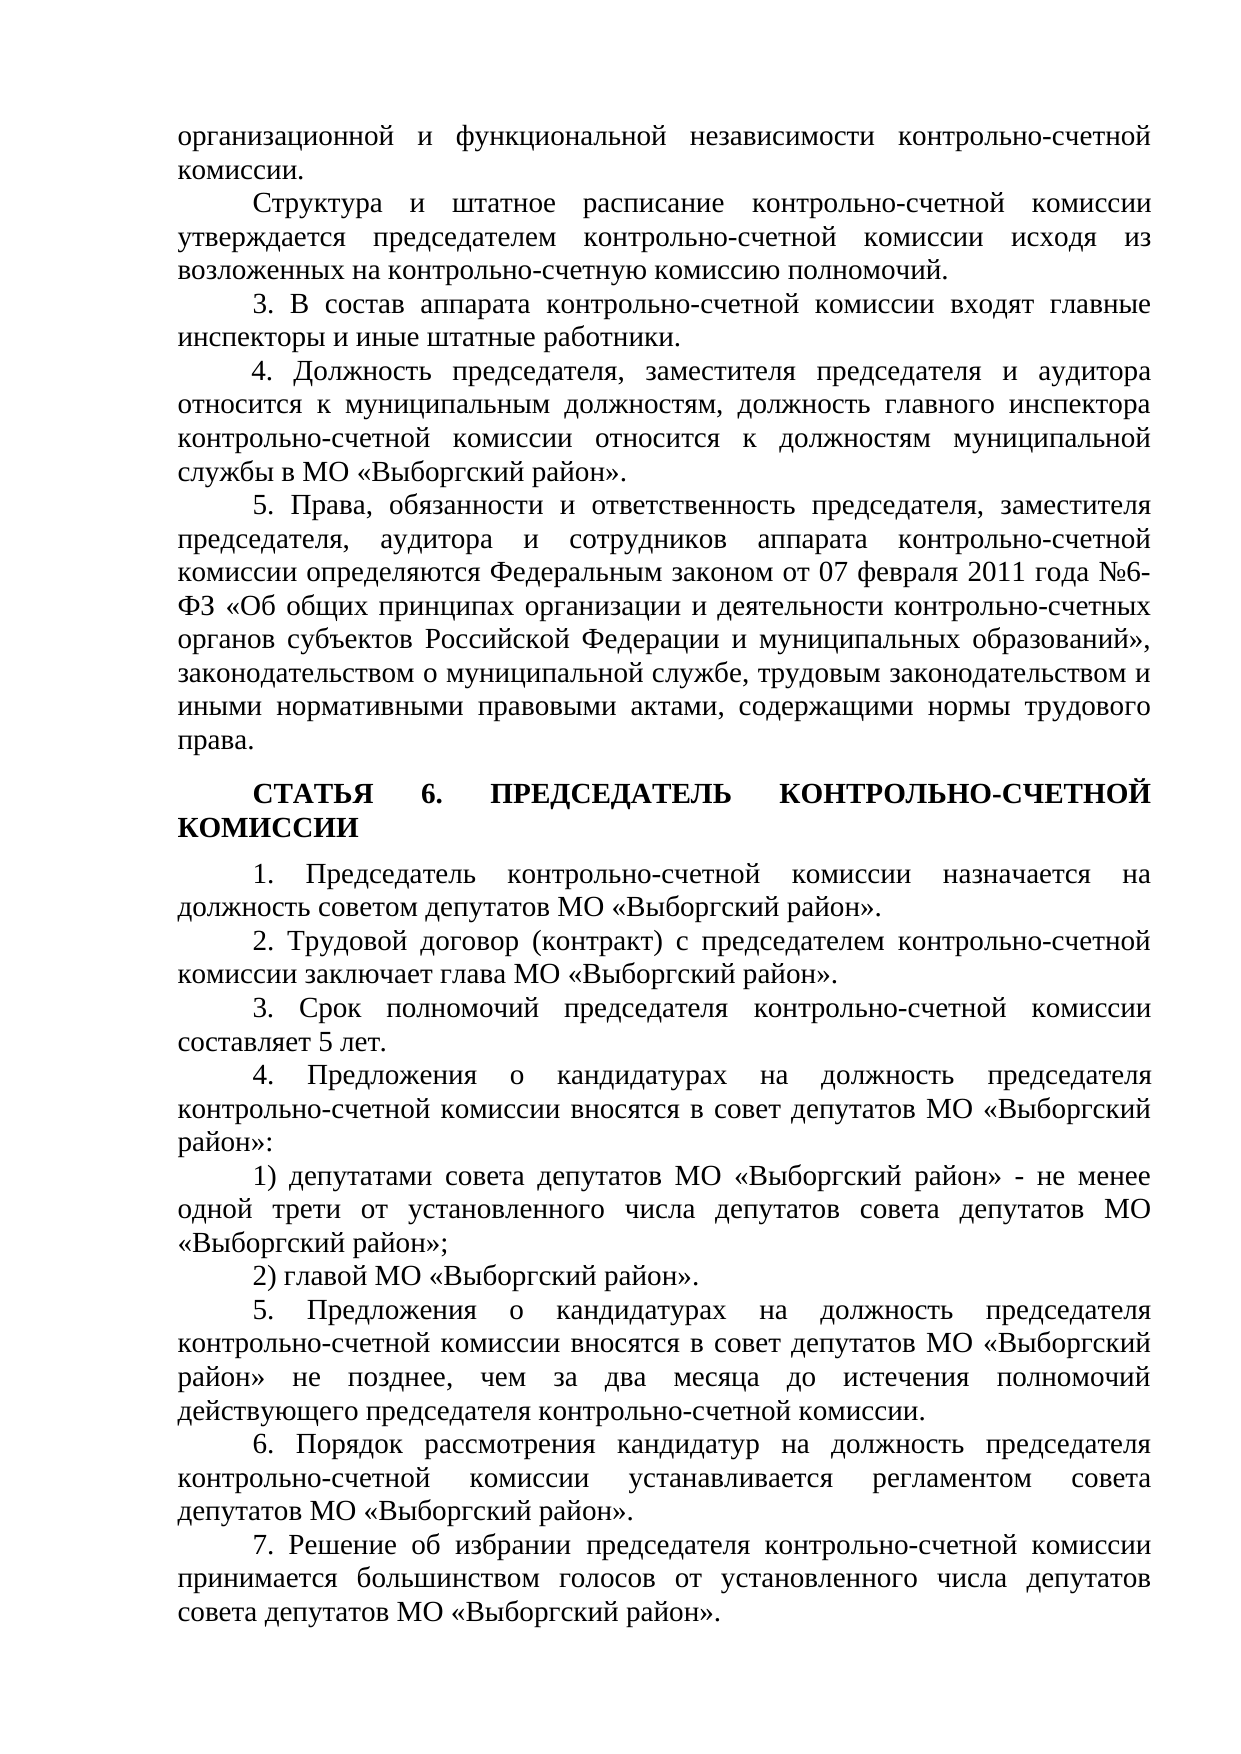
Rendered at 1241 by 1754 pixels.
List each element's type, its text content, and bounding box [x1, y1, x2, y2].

text 1. Председатель контрольно-счетной комиссии назначается на должность советом депутатов МО «Выборгский район». [177, 856, 1152, 923]
text 3. В состав аппарата контрольно-счетной комиссии входят главные инспекторы и иные штатные работники. [177, 286, 1152, 353]
text СТАТЬЯ 6. ПРЕДСЕДАТЕЛЬ КОНТРОЛЬНО-СЧЕТНОЙ КОМИССИИ [177, 776, 1152, 843]
text Структура и штатное расписание контрольно-счетной комиссии утверждается председателем контрольно-счетной комиссии исходя из возложенных на контрольно-счетную комиссию полномочий. [177, 185, 1152, 286]
text 7. Решение об избрании председателя контрольно-счетной комиссии принимается большинством голосов от установленного числа депутатов совета депутатов МО «Выборгский район». [177, 1527, 1152, 1627]
text 5. Права, обязанности и ответственность председателя, заместителя председателя, аудитора и сотрудников аппарата контрольно-счетной комиссии определяются Федеральным законом от 07 февраля 2011 года №6-ФЗ «Об общих принципах организации и деятельности контрольно-счетных органов субъектов Российской Федерации и муниципальных образований», законодательством о муниципальной службе, трудовым законодательством и иными нормативными правовыми актами, содержащими нормы трудового права. [177, 487, 1152, 756]
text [177, 118, 1152, 185]
text 1) депутатами совета депутатов МО «Выборгский район» - не менее одной трети от установленного числа депутатов совета депутатов МО «Выборгский район»; [177, 1158, 1152, 1258]
text 5. Предложения о кандидатурах на должность председателя контрольно-счетной комиссии вносятся в совет депутатов МО «Выборгский район» не позднее, чем за два месяца до истечения полномочий действующего председателя контрольно-счетной комиссии. [177, 1292, 1152, 1426]
text 2) главой МО «Выборгский район». [177, 1258, 1152, 1292]
text 4. Предложения о кандидатурах на должность председателя контрольно-счетной комиссии вносятся в совет депутатов МО «Выборгский район»: [177, 1057, 1152, 1158]
text 6. Порядок рассмотрения кандидатур на должность председателя контрольно-счетной комиссии устанавливается регламентом совета депутатов МО «Выборгский район». [177, 1426, 1152, 1527]
text 3. Срок полномочий председателя контрольно-счетной комиссии составляет 5 лет. [177, 990, 1152, 1057]
text 4. Должность председателя, заместителя председателя и аудитора относится к муниципальным должностям, должность главного инспектора контрольно-счетной комиссии относится к должностям муниципальной службы в МО «Выборгский район». [177, 353, 1152, 487]
text 2. Трудовой договор (контракт) с председателем контрольно-счетной комиссии заключает глава МО «Выборгский район». [177, 923, 1152, 990]
